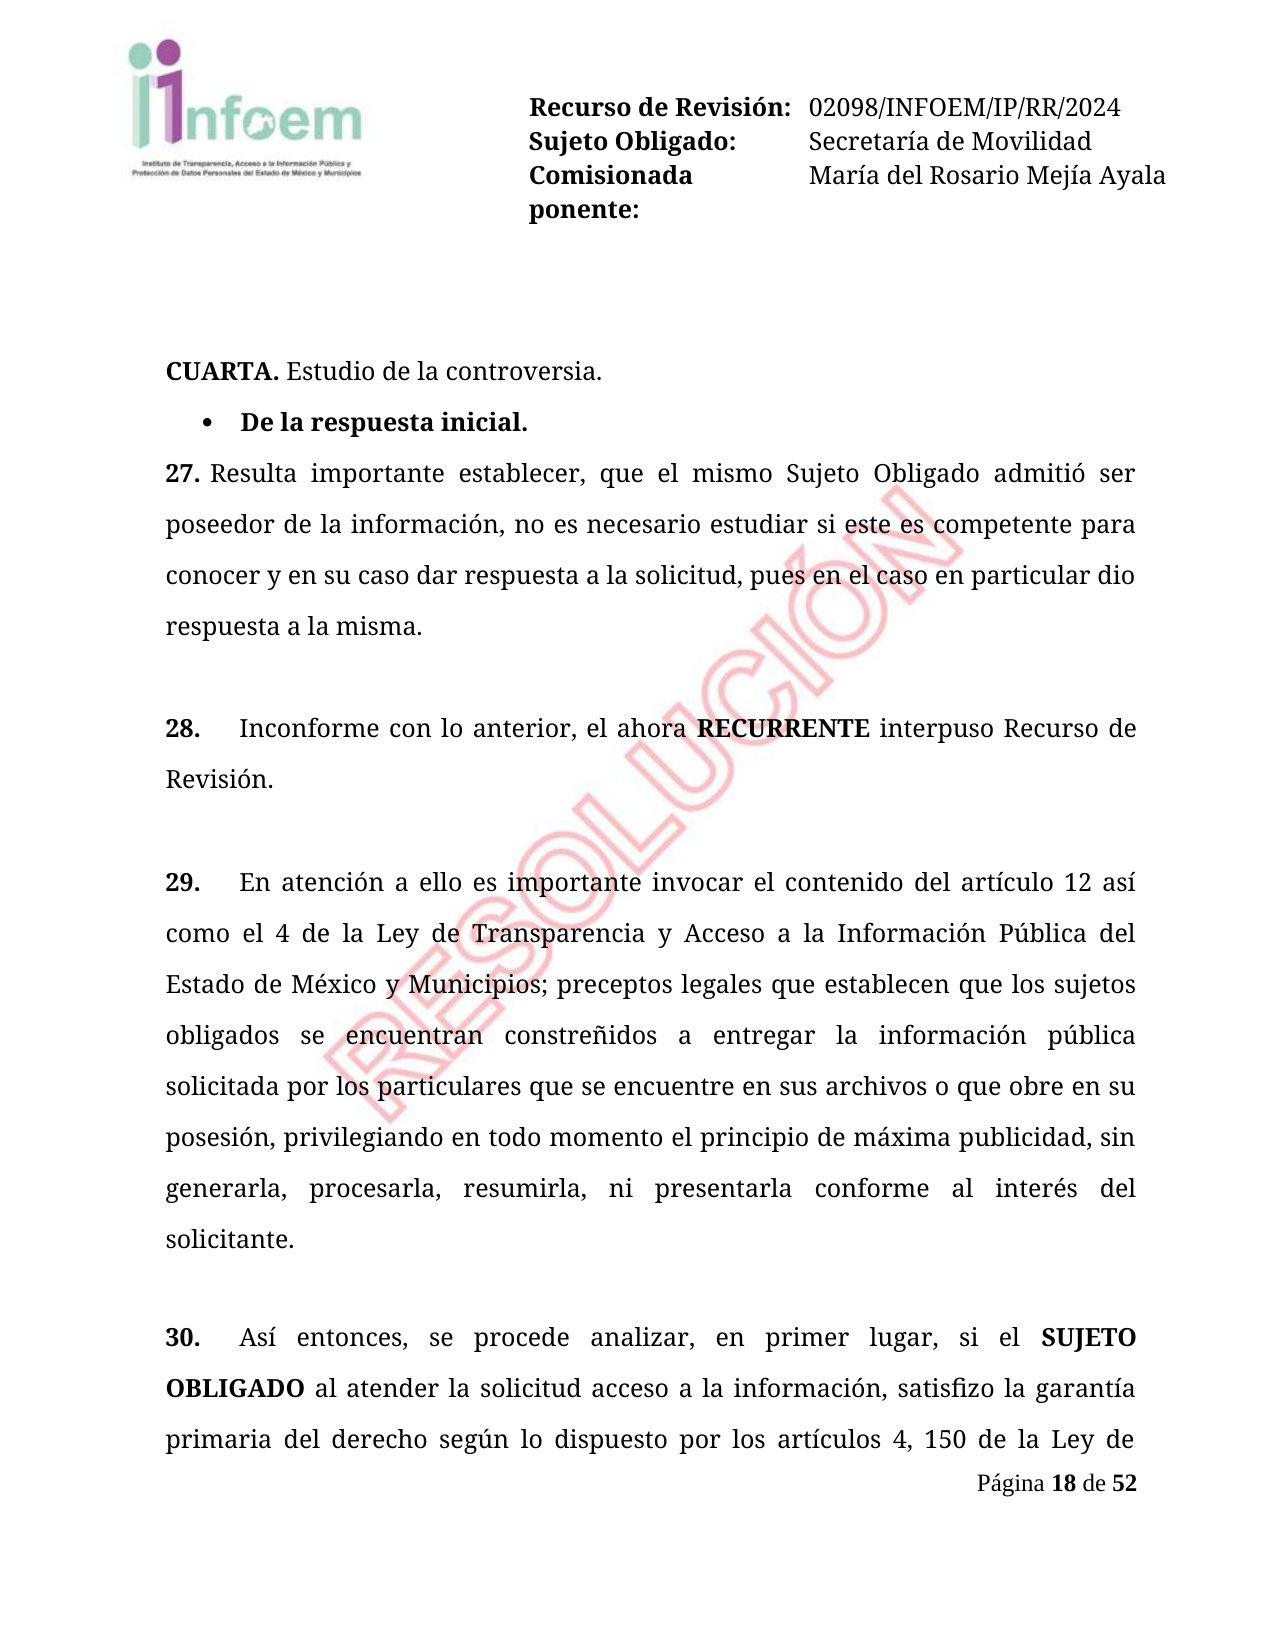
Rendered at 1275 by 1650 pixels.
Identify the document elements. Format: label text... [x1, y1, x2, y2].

list De la respuesta inicial. [203, 405, 1137, 439]
subtitle CUARTA. Estudio de la controversia. [165, 354, 1137, 388]
picture [13, 0, 1243, 1582]
list En atención a ello es importante invocar el contenido del artículo 12 así como el 4 de la Ley de Transparencia y Acceso a la Información Pública del Estado de México y Municipios; preceptos legales que establecen que los sujetos obligados se encuentran constreñidos a entregar la información pública solicitada por los particulares que se encuentre en sus archivos o que obre en su posesión, privilegiando en todo momento el principio de máxima publicidad, sin generarla, procesarla, resumirla, ni presentarla conforme al interés del solicitante. [165, 864, 1137, 1256]
list Inconforme con lo anterior, el ahora RECURRENTE interpuso Recurso de Revisión. [165, 711, 1137, 796]
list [165, 1319, 1137, 1456]
list Resulta importante establecer, que el mismo Sujeto Obligado admitió ser poseedor de la información, no es necesario estudiar si este es competente para conocer y en su caso dar respuesta a la solicitud, pues en el caso en particular dio respuesta a la misma. [165, 456, 1137, 643]
